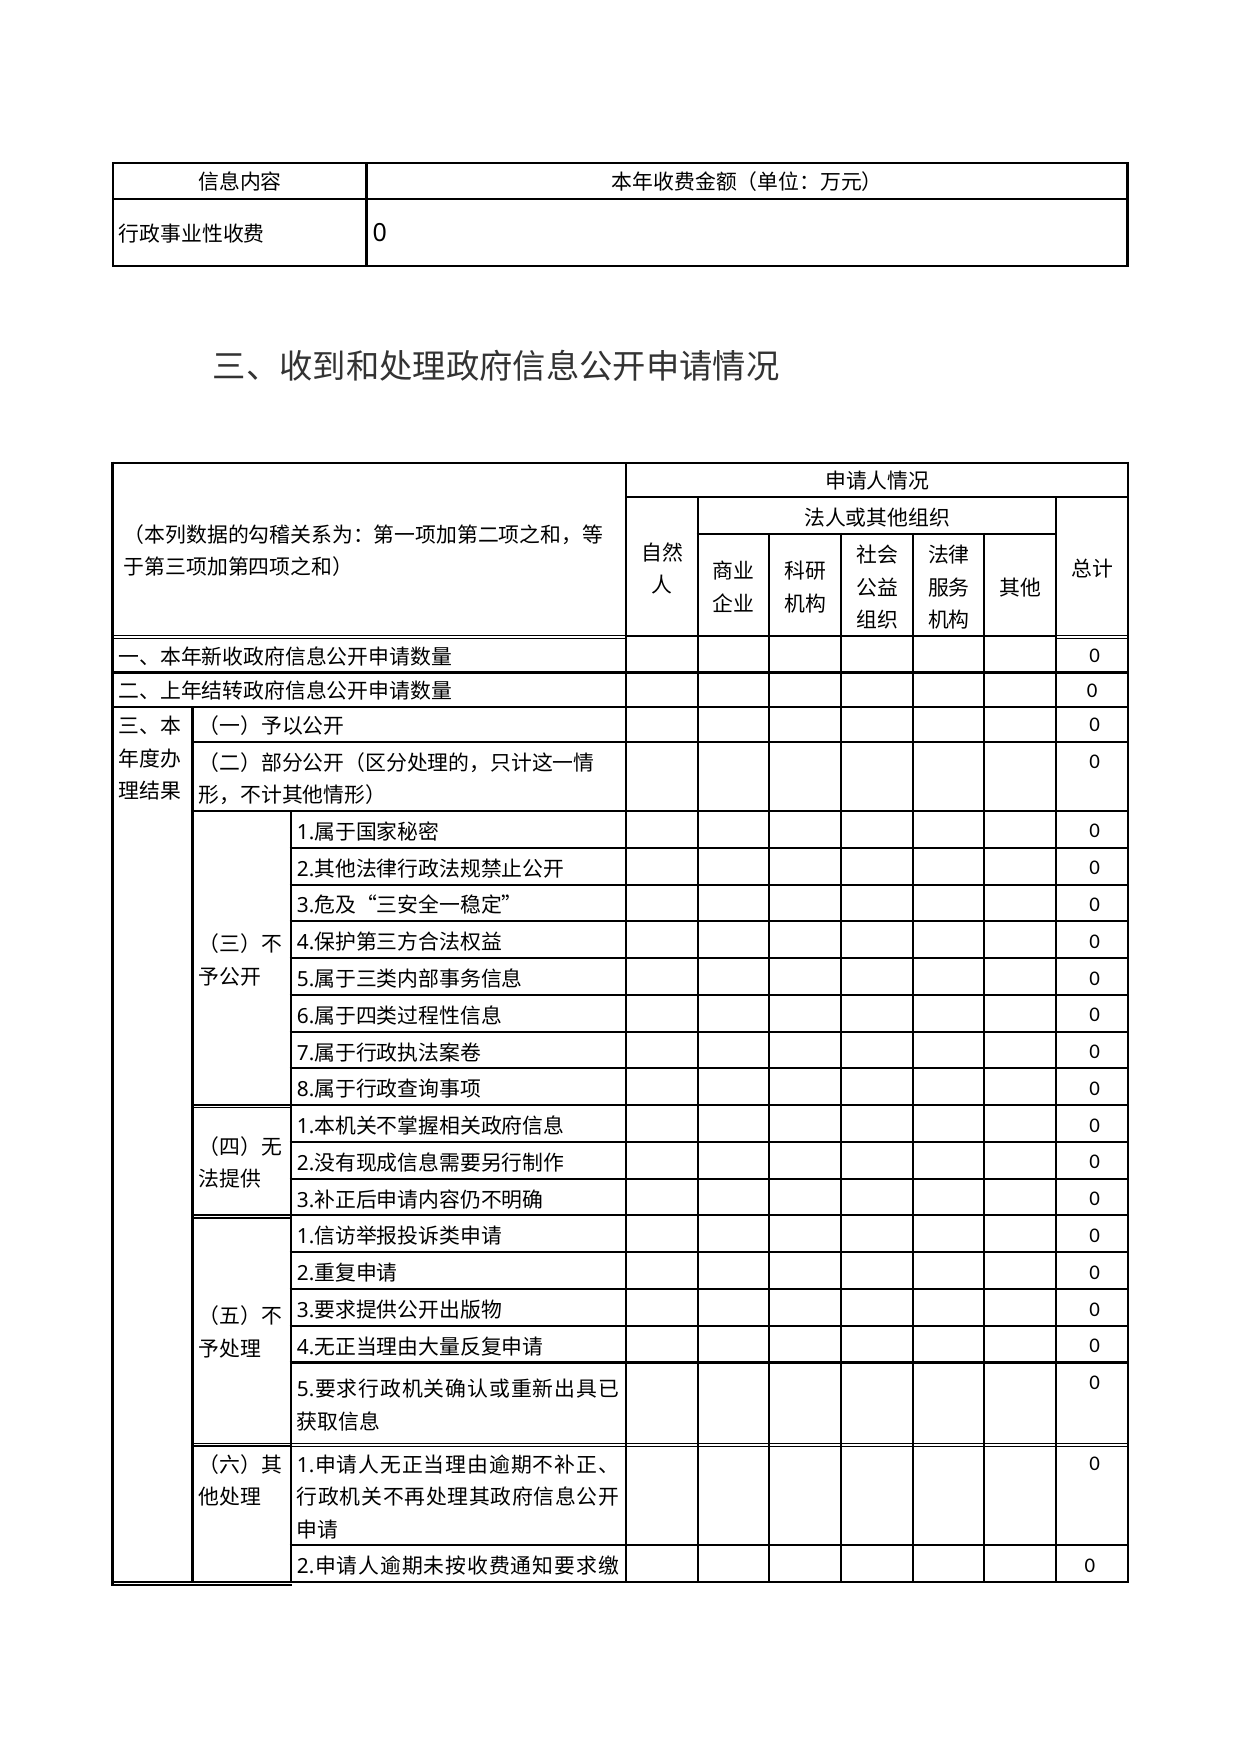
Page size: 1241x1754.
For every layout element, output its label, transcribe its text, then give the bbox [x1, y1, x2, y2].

table_cell [770, 1180, 840, 1214]
table_cell [842, 1290, 912, 1325]
table_cell [985, 1327, 1055, 1361]
table_cell 0 [1057, 886, 1127, 920]
table_header （本列数据的勾稽关系为：第一项加第二项之和，等于第三项加第四项之和） [114, 464, 625, 635]
table_cell 0 [1057, 674, 1127, 706]
table_cell （五）不予处理 [194, 1219, 290, 1443]
table_cell [914, 1327, 983, 1361]
table_cell [842, 708, 912, 741]
table_cell [770, 1290, 840, 1325]
table_cell （一）予以公开 [194, 708, 625, 741]
table_cell [770, 1143, 840, 1178]
table_cell [699, 1069, 768, 1104]
table_cell [842, 1546, 912, 1581]
table_cell 0 [1057, 1216, 1127, 1251]
table_cell [770, 1033, 840, 1067]
table_cell [770, 1106, 840, 1141]
table_cell [770, 743, 840, 810]
table_cell 商业 企业 [699, 535, 768, 635]
table_cell [985, 1253, 1055, 1288]
table_cell [627, 996, 697, 1031]
table_cell [699, 637, 768, 671]
table_cell [842, 1033, 912, 1067]
table_cell [627, 1546, 697, 1581]
table_cell （三）不予公开 [194, 812, 290, 1104]
table_cell [770, 1253, 840, 1288]
table_cell [985, 674, 1055, 706]
table_cell [627, 1106, 697, 1141]
table_cell [985, 1069, 1055, 1104]
table_cell 1.本机关不掌握相关政府信息 [292, 1106, 625, 1141]
table_cell 一、本年新收政府信息公开申请数量 [114, 639, 625, 671]
table_cell [914, 1447, 983, 1544]
table_cell [699, 849, 768, 883]
table_cell [842, 743, 912, 810]
table_cell [842, 959, 912, 994]
table_cell [985, 1180, 1055, 1214]
table_cell [699, 1180, 768, 1214]
table_cell [985, 1290, 1055, 1325]
table_cell [699, 959, 768, 994]
table_cell [627, 1253, 697, 1288]
table_cell [627, 922, 697, 957]
table_cell [985, 849, 1055, 883]
table_cell [842, 1253, 912, 1288]
table_cell 科研 机构 [770, 535, 840, 635]
table_cell 0 [1057, 639, 1127, 671]
table_cell [770, 637, 840, 671]
table_cell [914, 1069, 983, 1104]
table_cell [842, 1143, 912, 1178]
table_cell [770, 959, 840, 994]
table_cell [699, 996, 768, 1031]
table_cell [842, 996, 912, 1031]
table_cell [914, 959, 983, 994]
table_cell （四）无法提供 [194, 1108, 290, 1214]
table_cell 0 [1057, 1143, 1127, 1178]
table_cell [699, 1216, 768, 1251]
table_cell [770, 1069, 840, 1104]
table_cell 0 [1057, 708, 1127, 741]
table_cell [842, 849, 912, 883]
table_cell [914, 1180, 983, 1214]
table_cell [627, 886, 697, 920]
table_cell [627, 1216, 697, 1251]
text 三、收到和处理政府信息公开申请情况 [187, 267, 1053, 397]
table_cell [627, 1069, 697, 1104]
table_cell [914, 708, 983, 741]
table_cell [770, 1364, 840, 1443]
table_cell [770, 922, 840, 957]
table_cell [699, 812, 768, 847]
table_cell 法律服务机构 [914, 535, 983, 635]
table_cell [699, 1253, 768, 1288]
table_cell 2.重复申请 [292, 1253, 625, 1288]
table_cell [842, 1327, 912, 1361]
table_cell 0 [368, 200, 1126, 264]
table_cell [914, 1216, 983, 1251]
table_cell [842, 922, 912, 957]
table_cell [627, 637, 697, 671]
table_cell [627, 1364, 697, 1443]
table_cell 2.没有现成信息需要另行制作 [292, 1143, 625, 1178]
table_cell [699, 1327, 768, 1361]
table_cell [985, 886, 1055, 920]
table_cell [699, 708, 768, 741]
table_cell 信息内容 [114, 164, 365, 197]
table_cell 三、本年度办理结果 [114, 708, 191, 1581]
table_cell [914, 886, 983, 920]
table_cell 0 [1057, 1327, 1127, 1361]
table_cell 自然人 [627, 498, 697, 635]
table_cell [627, 743, 697, 810]
table_cell [699, 1447, 768, 1544]
table_cell [985, 996, 1055, 1031]
table_cell 1.信访举报投诉类申请 [292, 1216, 625, 1251]
table_cell [699, 922, 768, 957]
table_cell [985, 1106, 1055, 1141]
table_cell 0 [1057, 849, 1127, 883]
table_cell 0 [1057, 1253, 1127, 1288]
table_cell [627, 812, 697, 847]
table_cell [627, 1290, 697, 1325]
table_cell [292, 1546, 625, 1581]
table_cell [914, 1033, 983, 1067]
table_cell 0 [1057, 1069, 1127, 1104]
table_cell [842, 812, 912, 847]
table_cell 0 [1057, 996, 1127, 1031]
table_cell [914, 1106, 983, 1141]
table_cell 1.申请人无正当理由逾期不补正、行政机关不再处理其政府信息公开申请 [292, 1447, 625, 1544]
table_cell [770, 812, 840, 847]
table_cell [699, 1143, 768, 1178]
table_cell [914, 996, 983, 1031]
table_cell [985, 1216, 1055, 1251]
table_cell [699, 1546, 768, 1581]
table_cell [842, 1216, 912, 1251]
table_cell [914, 637, 983, 671]
table_cell [770, 886, 840, 920]
table_cell 0 [1057, 959, 1127, 994]
table_cell [699, 1364, 768, 1443]
table_cell [842, 637, 912, 671]
table_cell [914, 674, 983, 706]
table_cell [842, 1106, 912, 1141]
table_cell [985, 922, 1055, 957]
table_cell 0 [1057, 1180, 1127, 1214]
table_cell [627, 1327, 697, 1361]
table_cell [914, 1364, 983, 1443]
table_cell [699, 1033, 768, 1067]
table_cell [842, 1180, 912, 1214]
table_cell 0 [1057, 1033, 1127, 1067]
table_cell 0 [1057, 1290, 1127, 1325]
table_cell [627, 959, 697, 994]
table_cell （二）部分公开（区分处理的，只计这一情形，不计其他情形） [194, 743, 625, 810]
table_cell [627, 708, 697, 741]
table_cell 0 [1057, 812, 1127, 847]
table_cell [627, 1447, 697, 1544]
table_cell 7.属于行政执法案卷 [292, 1033, 625, 1067]
table_cell [699, 1106, 768, 1141]
table_cell [842, 886, 912, 920]
table_cell [699, 674, 768, 706]
table_cell 0 [1057, 743, 1127, 810]
table_cell 3.危及“三安全一稳定” [292, 886, 625, 920]
table_cell [770, 1546, 840, 1581]
table_cell [985, 1546, 1055, 1581]
table_cell [985, 1033, 1055, 1067]
table_cell 4.保护第三方合法权益 [292, 922, 625, 957]
table_cell [985, 637, 1055, 671]
table_cell [842, 1447, 912, 1544]
table_cell [985, 959, 1055, 994]
table_cell [627, 674, 697, 706]
table_cell 8.属于行政查询事项 [292, 1069, 625, 1104]
table_cell [770, 1447, 840, 1544]
table_cell 5.要求行政机关确认或重新出具已获取信息 [292, 1364, 625, 1443]
table_cell 社会公益组织 [842, 535, 912, 635]
table_cell [627, 1180, 697, 1214]
table_cell [985, 708, 1055, 741]
table_cell 0 [1057, 1546, 1127, 1581]
table_cell [699, 886, 768, 920]
table_cell 3.要求提供公开出版物 [292, 1290, 625, 1325]
table_cell [985, 743, 1055, 810]
table_cell [770, 1216, 840, 1251]
table_cell [627, 849, 697, 883]
table_cell 3.补正后申请内容仍不明确 [292, 1180, 625, 1214]
table_cell [914, 1546, 983, 1581]
table_cell [699, 743, 768, 810]
table_cell 4.无正当理由大量反复申请 [292, 1327, 625, 1361]
table_cell [699, 1290, 768, 1325]
table_cell 1.属于国家秘密 [292, 812, 625, 847]
table_cell 法人或其他组织 [699, 498, 1055, 533]
table_cell 5.属于三类内部事务信息 [292, 959, 625, 994]
table_cell 行政事业性收费 [114, 200, 365, 264]
table_cell [914, 1253, 983, 1288]
table_cell [770, 674, 840, 706]
table_cell [842, 1364, 912, 1443]
table_cell 二、上年结转政府信息公开申请数量 [114, 674, 625, 706]
table_cell [914, 743, 983, 810]
table_cell [770, 708, 840, 741]
table_cell [627, 1143, 697, 1178]
table_cell 其他 [985, 535, 1055, 635]
table_cell 本年收费金额（单位：万元） [368, 164, 1126, 197]
table_cell [627, 1033, 697, 1067]
table_cell 0 [1057, 1447, 1127, 1544]
table_cell 0 [1057, 1364, 1127, 1443]
table_cell [770, 1327, 840, 1361]
table_cell [985, 1143, 1055, 1178]
table_cell 0 [1057, 922, 1127, 957]
table_cell 0 [1057, 1106, 1127, 1141]
table_cell [914, 922, 983, 957]
table_cell 总计 [1057, 498, 1127, 635]
table_cell [985, 1364, 1055, 1443]
table_header 申请人情况 [627, 464, 1127, 496]
table_cell [914, 812, 983, 847]
table_cell [770, 849, 840, 883]
table_cell （六）其他处理 [194, 1447, 290, 1581]
table_cell 2.其他法律行政法规禁止公开 [292, 849, 625, 883]
table_cell [985, 1447, 1055, 1544]
table_cell [914, 1143, 983, 1178]
table_cell 6.属于四类过程性信息 [292, 996, 625, 1031]
table_cell [842, 674, 912, 706]
table_cell [842, 1069, 912, 1104]
table_cell [914, 849, 983, 883]
table_cell [985, 812, 1055, 847]
table_cell [914, 1290, 983, 1325]
table_cell [770, 996, 840, 1031]
